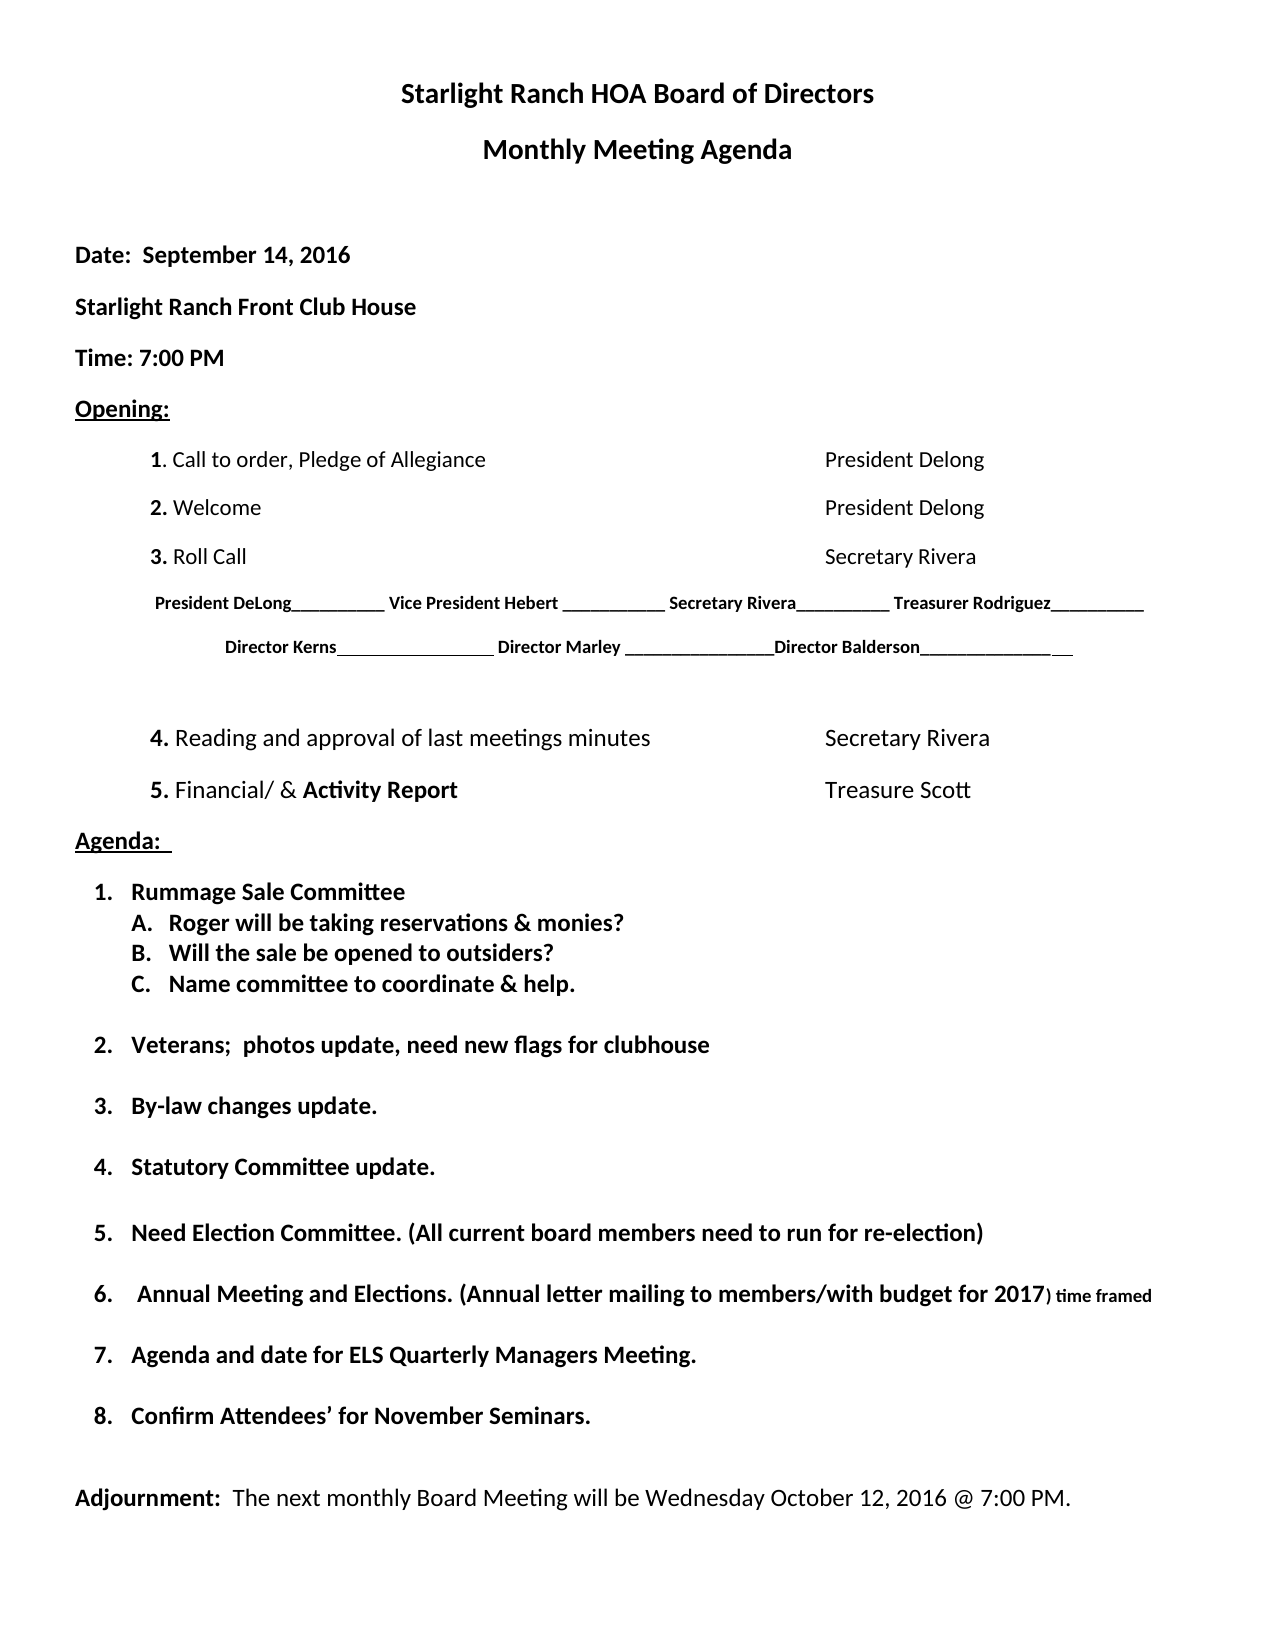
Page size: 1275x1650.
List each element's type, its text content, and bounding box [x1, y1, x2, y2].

list Veterans; photos update, need new flags for clubhouse [94, 1029, 1200, 1060]
text 3. Roll Call Secretary Rivera [75, 542, 1200, 570]
list Confirm Attendees’ for November Seminars. [94, 1400, 1200, 1430]
text Monthly Meeting Agenda [75, 131, 1200, 167]
text Date: September 14, 2016 [75, 239, 1200, 270]
text 5. Financial/ & Activity Report Treasure Scott [75, 774, 1200, 804]
text Director Kerns Director Marley ________________Director Balderson______________ [75, 635, 1200, 658]
text Time: 7:00 PM [75, 342, 1200, 372]
text Starlight Ranch Front Club House [75, 291, 1200, 321]
text 4. Reading and approval of last meetings minutes Secretary Rivera [75, 722, 1200, 753]
list By-law changes update. [94, 1090, 1200, 1121]
list Need Election Committee. (All current board members need to run for re-election) [94, 1217, 1200, 1247]
text President DeLong__________ Vice President Hebert ___________ Secretary Rivera__________ Treasurer Rodriguez__________ [75, 591, 1200, 614]
text 1. Call to order, Pledge of Allegiance President Delong [75, 445, 1200, 473]
list Rummage Sale Committee [94, 877, 1200, 907]
list Statutory Committee update. [94, 1151, 1200, 1182]
text Agenda: [75, 825, 1200, 856]
text Adjournment: The next monthly Board Meeting will be Wednesday October 12, 2016 @ 7:00 PM. [75, 1482, 1200, 1512]
list Name committee to coordinate & help. [131, 968, 1200, 999]
list Annual Meeting and Elections. (Annual letter mailing to members/with budget for 2017) time framed [94, 1278, 1200, 1308]
text Starlight Ranch HOA Board of Directors [75, 75, 1200, 111]
list Will the sale be opened to outsiders? [131, 938, 1200, 968]
text Opening: [75, 393, 1200, 424]
list Agenda and date for ELS Quarterly Managers Meeting. [94, 1339, 1200, 1369]
text 2. Welcome President Delong [75, 493, 1200, 522]
list Roger will be taking reservations & monies? [131, 907, 1200, 938]
